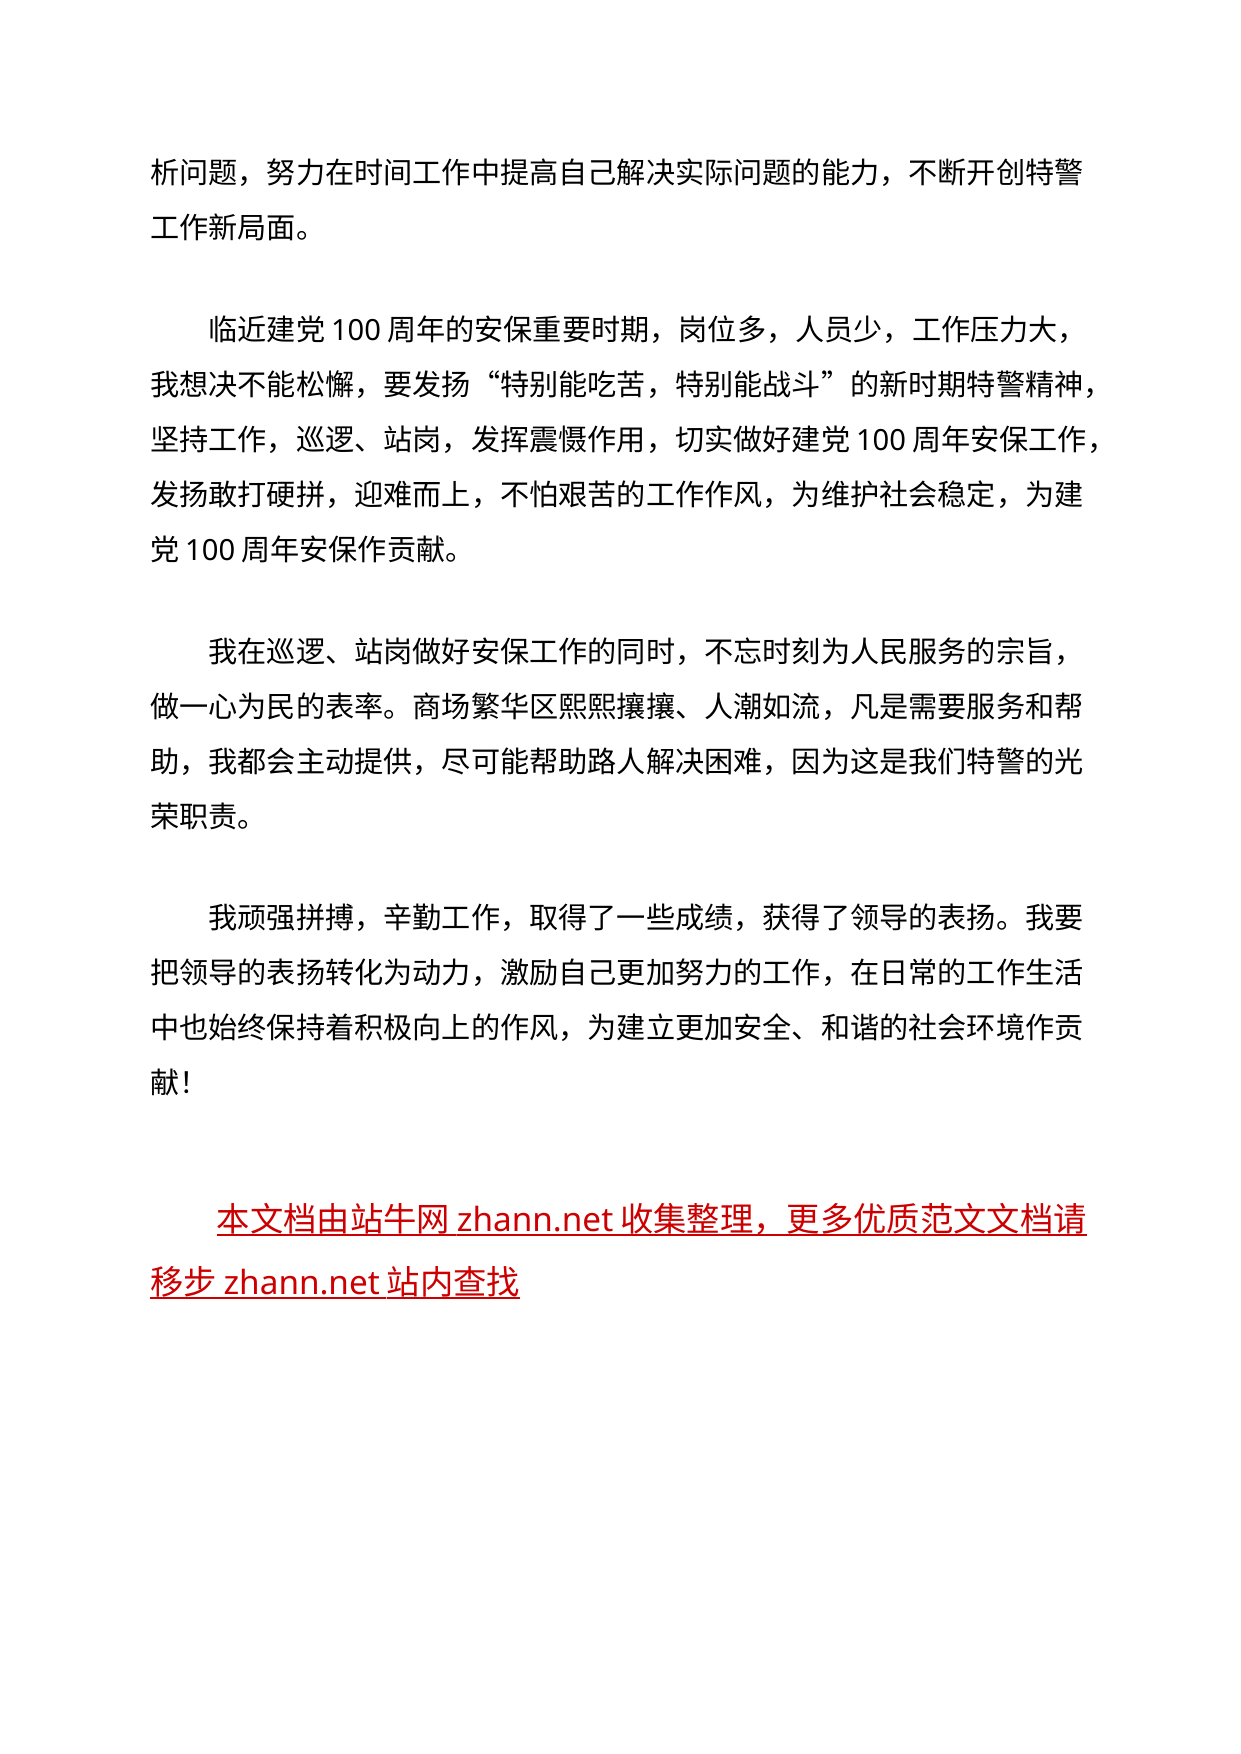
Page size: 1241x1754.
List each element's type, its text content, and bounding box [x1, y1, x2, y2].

text 临近建党100周年的安保重要时期，岗位多，人员少，工作压力大，我想决不能松懈，要发扬“特别能吃苦，特别能战斗”的新时期特警精神，坚持工作，巡逻、站岗，发挥震慑作用，切实做好建党100周年安保工作，发扬敢打硬拼，迎难而上，不怕艰苦的工作作风，为维护社会稳定，为建党100周年安保作贡献。 [150, 307, 1090, 569]
text 本文档由站牛网zhann.net收集整理，更多优质范文文档请移步zhann.net站内查找 [150, 1193, 1090, 1304]
text 我在巡逻、站岗做好安保工作的同时，不忘时刻为人民服务的宗旨，做一心为民的表率。商场繁华区熙熙攘攘、人潮如流，凡是需要服务和帮助，我都会主动提供，尽可能帮助路人解决困难，因为这是我们特警的光荣职责。 [150, 628, 1090, 835]
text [150, 150, 1090, 247]
text 我顽强拼搏，辛勤工作，取得了一些成绩，获得了领导的表扬。我要把领导的表扬转化为动力，激励自己更加努力的工作，在日常的工作生活中也始终保持着积极向上的作风，为建立更加安全、和谐的社会环境作贡献！ [150, 895, 1090, 1102]
